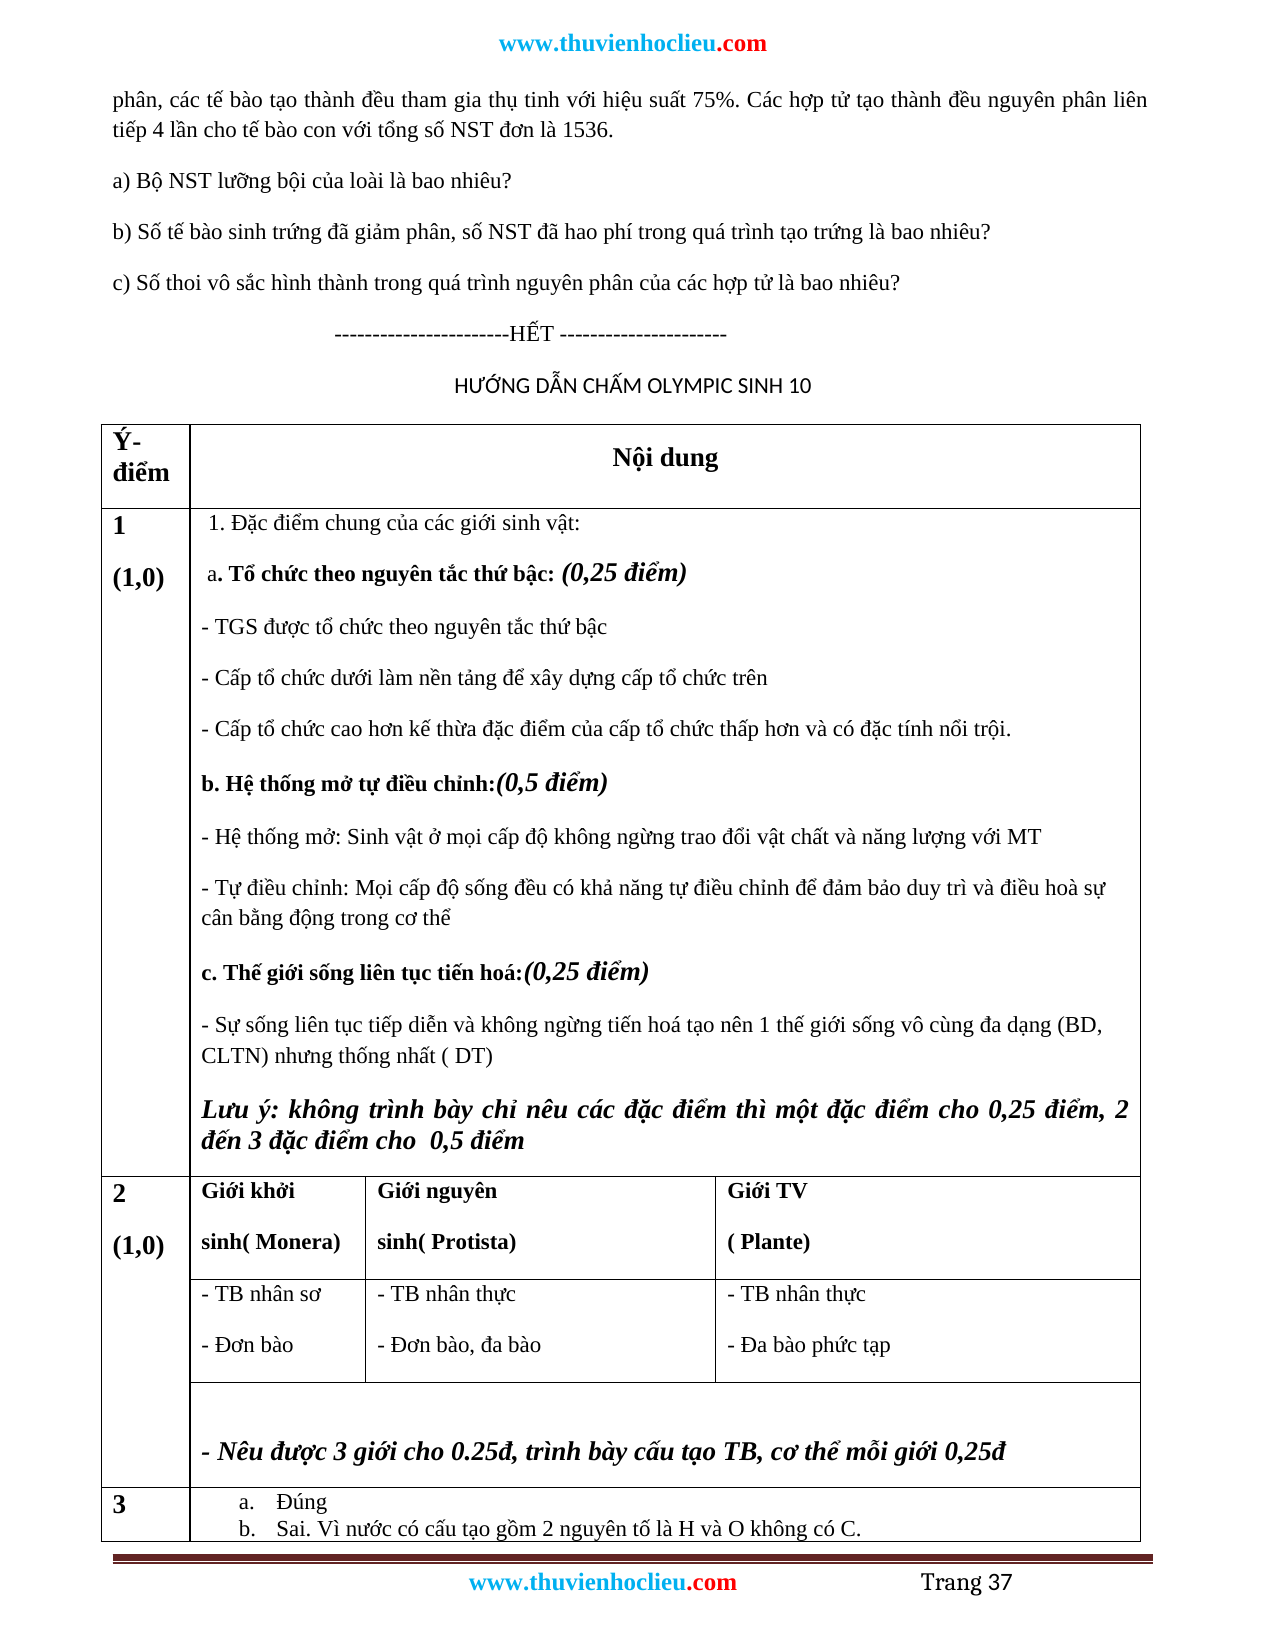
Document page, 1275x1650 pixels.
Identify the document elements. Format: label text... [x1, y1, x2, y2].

text b) Số tế bào sinh trứng đã giảm phân, số NST đã hao phí trong quá trình tạo trứng là bao nhiêu? [112, 218, 1150, 244]
table_cell 1. Đặc điểm chung của các giới sinh vật: a. Tổ chức theo nguyên tắc thứ bậc: (0,25 điểm) - TGS được tổ chức theo nguyên tắc thứ bậc - Cấp tổ chức dưới làm nền tảng để xây dựng cấp tổ chức trên - Cấp tổ chức cao hơn kế thừa đặc điểm của cấp tổ chức thấp hơn và có đặc tính nổi trội. b. Hệ thống mở tự điều chỉnh:(0,5 điểm) - Hệ thống mở: Sinh vật ở mọi cấp độ không ngừng trao đổi vật chất và năng lượng với MT - Tự điều chỉnh: Mọi cấp độ sống đều có khả năng tự điều chỉnh để đảm bảo duy trì và điều hoà sự cân bằng động trong cơ thể c. Thế giới sống liên tục tiến hoá:(0,25 điểm) - Sự sống liên tục tiếp diễn và không ngừng tiến hoá tạo nên 1 thế giới sống vô cùng đa dạng (BD, CLTN) nhưng thống nhất ( DT) Lưu ý: không trình bày chỉ nêu các đặc điểm thì một đặc điểm cho 0,25 điểm, 2 đến 3 đặc điểm cho 0,5 điểm [191, 509, 1140, 1176]
table_cell - TB nhân sơ - Đơn bào [191, 1280, 365, 1382]
table_cell Giới TV ( Plante) [716, 1177, 1140, 1279]
text HƯỚNG DẪN CHẤM OLYMPIC SINH 10 [112, 371, 1153, 399]
table_cell 1 (1,0) [102, 509, 189, 1176]
table_cell Giới khởi sinh( Monera) [191, 1177, 365, 1279]
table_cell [191, 1488, 1140, 1541]
table_header Ý- điểm [102, 425, 189, 508]
table_cell - TB nhân thực - Đa bào phức tạp [716, 1280, 1140, 1382]
table_header Nội dung [191, 425, 1140, 508]
text -----------------------HẾT ---------------------- [112, 320, 1153, 346]
table_cell - Nêu được 3 giới cho 0.25đ, trình bày cấu tạo TB, cơ thể mỗi giới 0,25đ [191, 1383, 1140, 1487]
table_cell - TB nhân thực - Đơn bào, đa bào [366, 1280, 715, 1382]
text c) Số thoi vô sắc hình thành trong quá trình nguyên phân của các hợp tử là bao nhiêu? [112, 269, 1150, 295]
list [112, 86, 1150, 142]
table_cell 3 (1,0) [102, 1488, 189, 1541]
table_cell 2 (1,0) [102, 1177, 189, 1487]
text a) Bộ NST lưỡng bội của loài là bao nhiêu? [112, 167, 1150, 193]
table_cell Giới nguyên sinh( Protista) [366, 1177, 715, 1279]
